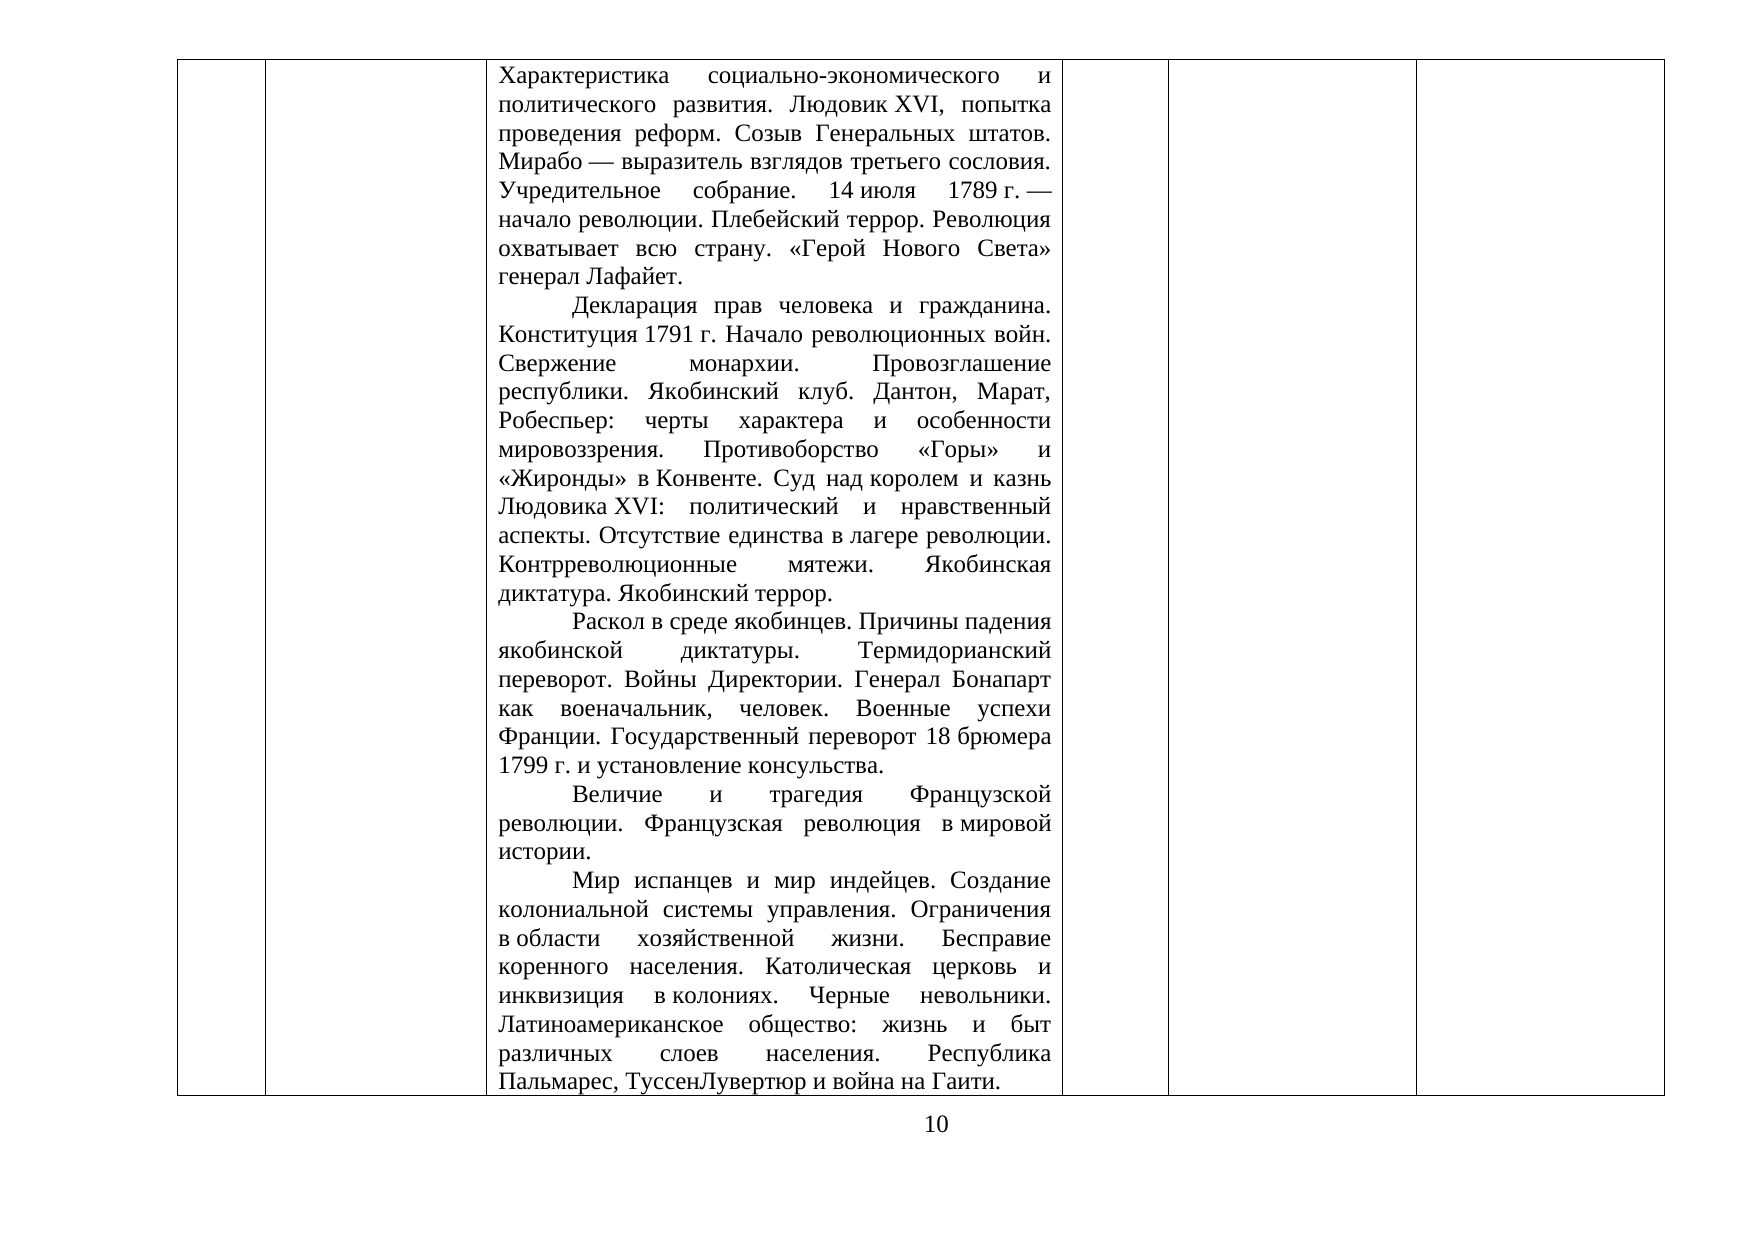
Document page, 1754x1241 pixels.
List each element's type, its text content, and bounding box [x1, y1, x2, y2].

table_cell 3 [178, 60, 265, 1095]
table_cell 8 [1063, 60, 1168, 1095]
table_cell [266, 60, 486, 1095]
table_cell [487, 60, 1062, 1095]
table_cell [1417, 60, 1664, 1095]
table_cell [1169, 60, 1416, 1095]
